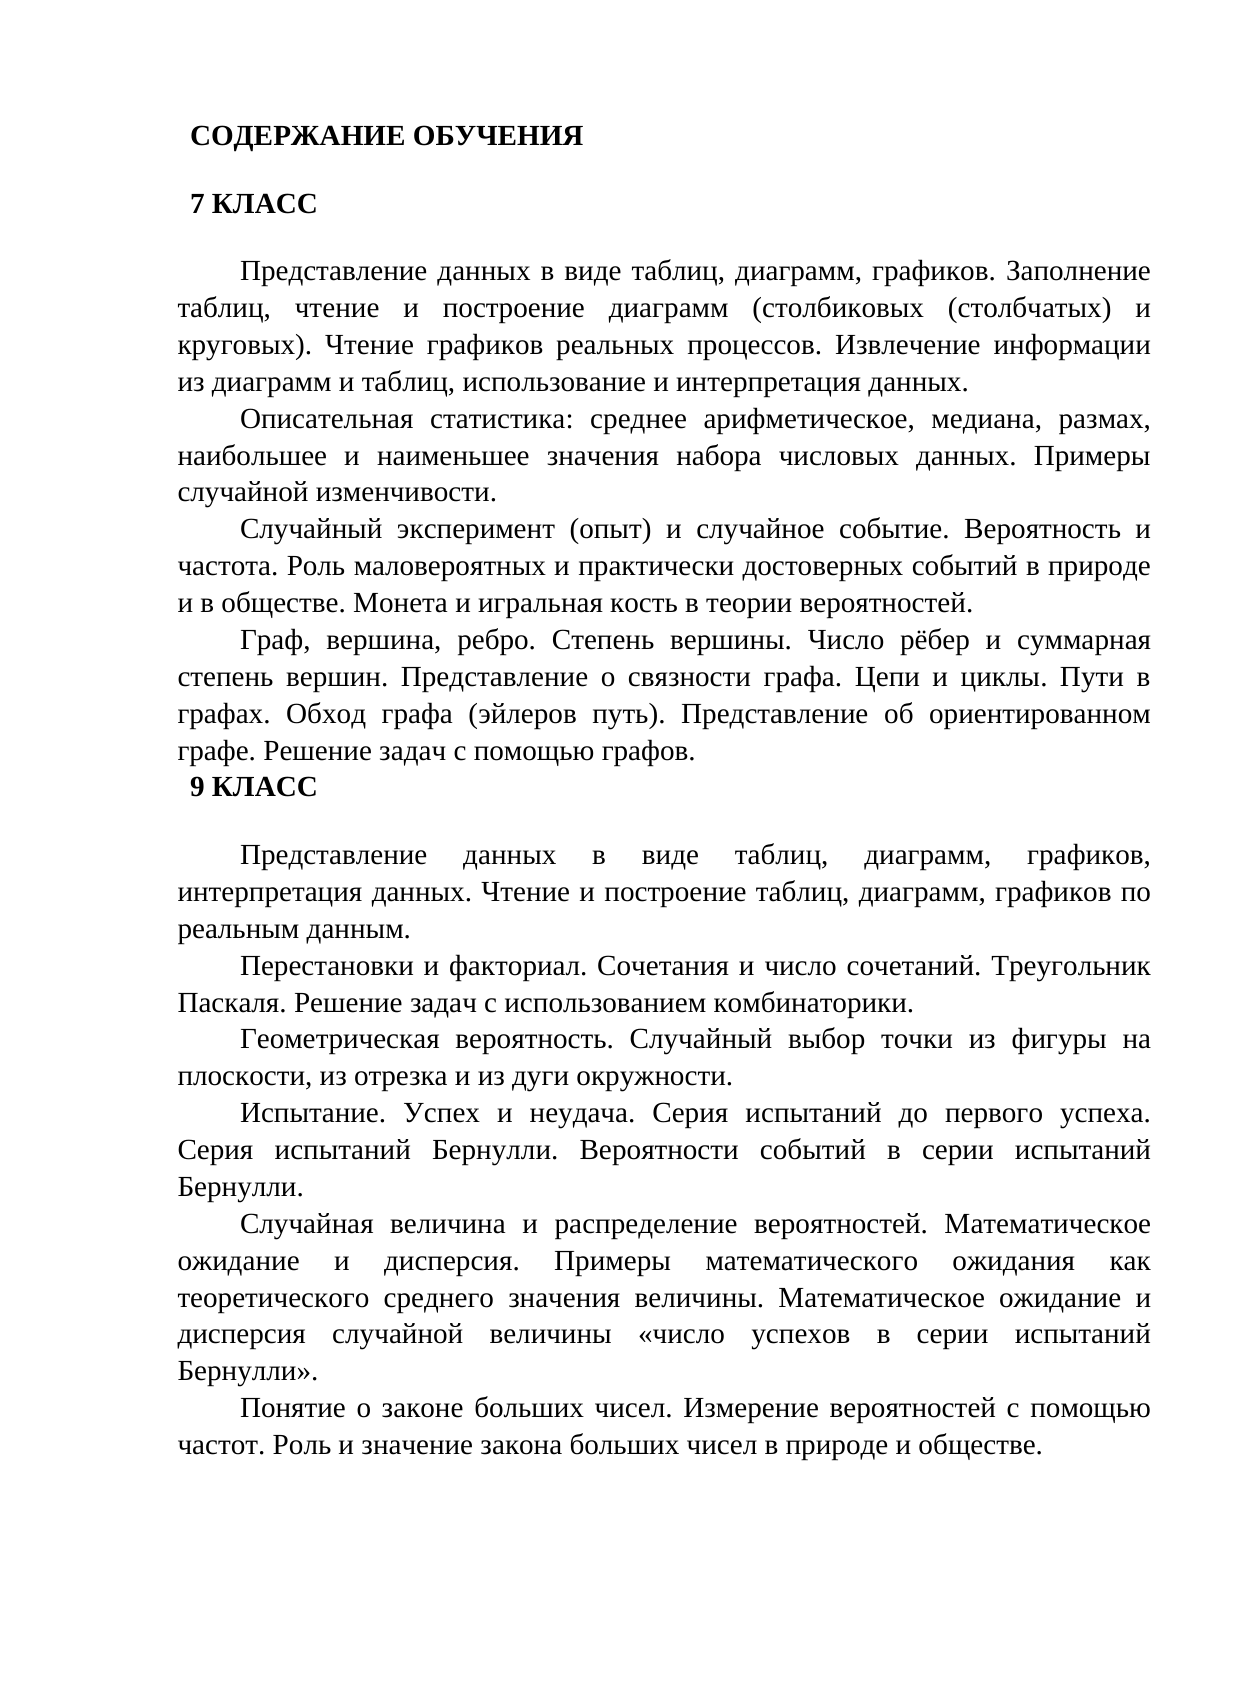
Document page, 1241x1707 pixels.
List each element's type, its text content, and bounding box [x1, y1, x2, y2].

text Представление данных в виде таблиц, диаграмм, графиков. Заполнение таблиц, чтение и построение диаграмм (столбиковых (столбчатых) и круговых). Чтение графиков реальных процессов. Извлечение информации из диаграмм и таблиц, использование и интерпретация данных. [177, 253, 1152, 397]
text Граф, вершина, ребро. Степень вершины. Число рёбер и суммарная степень вершин. Представление о связности графа. Цепи и циклы. Пути в графах. Обход графа (эйлеров путь). Представление об ориентированном графе. Решение задач с помощью графов. [177, 622, 1152, 766]
text 9 КЛАСС [190, 769, 1152, 803]
text Описательная статистика: среднее арифметическое, медиана, размах, наибольшее и наименьшее значения набора числовых данных. Примеры случайной изменчивости. [177, 401, 1152, 508]
text 7 КЛАСС [190, 186, 1152, 219]
text Перестановки и факториал. Сочетания и число сочетаний. Треугольник Паскаля. Решение задач с использованием комбинаторики. [177, 948, 1152, 1018]
text Понятие о законе больших чисел. Измерение вероятностей с помощью частот. Роль и значение закона больших чисел в природе и обществе. [177, 1390, 1152, 1461]
text Случайный эксперимент (опыт) и случайное событие. Вероятность и частота. Роль маловероятных и практически достоверных событий в природе и в обществе. Монета и игральная кость в теории вероятностей. [177, 511, 1152, 619]
text Представление данных в виде таблиц, диаграмм, графиков, интерпретация данных. Чтение и построение таблиц, диаграмм, графиков по реальным данным. [177, 837, 1152, 944]
text Испытание. Успех и неудача. Серия испытаний до первого успеха. Серия испытаний Бернулли. Вероятности событий в серии испытаний Бернулли. [177, 1095, 1152, 1203]
text Случайная величина и распределение вероятностей. Математическое ожидание и дисперсия. Примеры математического ожидания как теоретического среднего значения величины. Математическое ожидание и дисперсия случайной величины «число успехов в серии испытаний Бернулли». [177, 1206, 1152, 1387]
text СОДЕРЖАНИЕ ОБУЧЕНИЯ [190, 118, 1152, 152]
text Геометрическая вероятность. Случайный выбор точки из фигуры на плоскости, из отрезка и из дуги окружности. [177, 1022, 1152, 1092]
